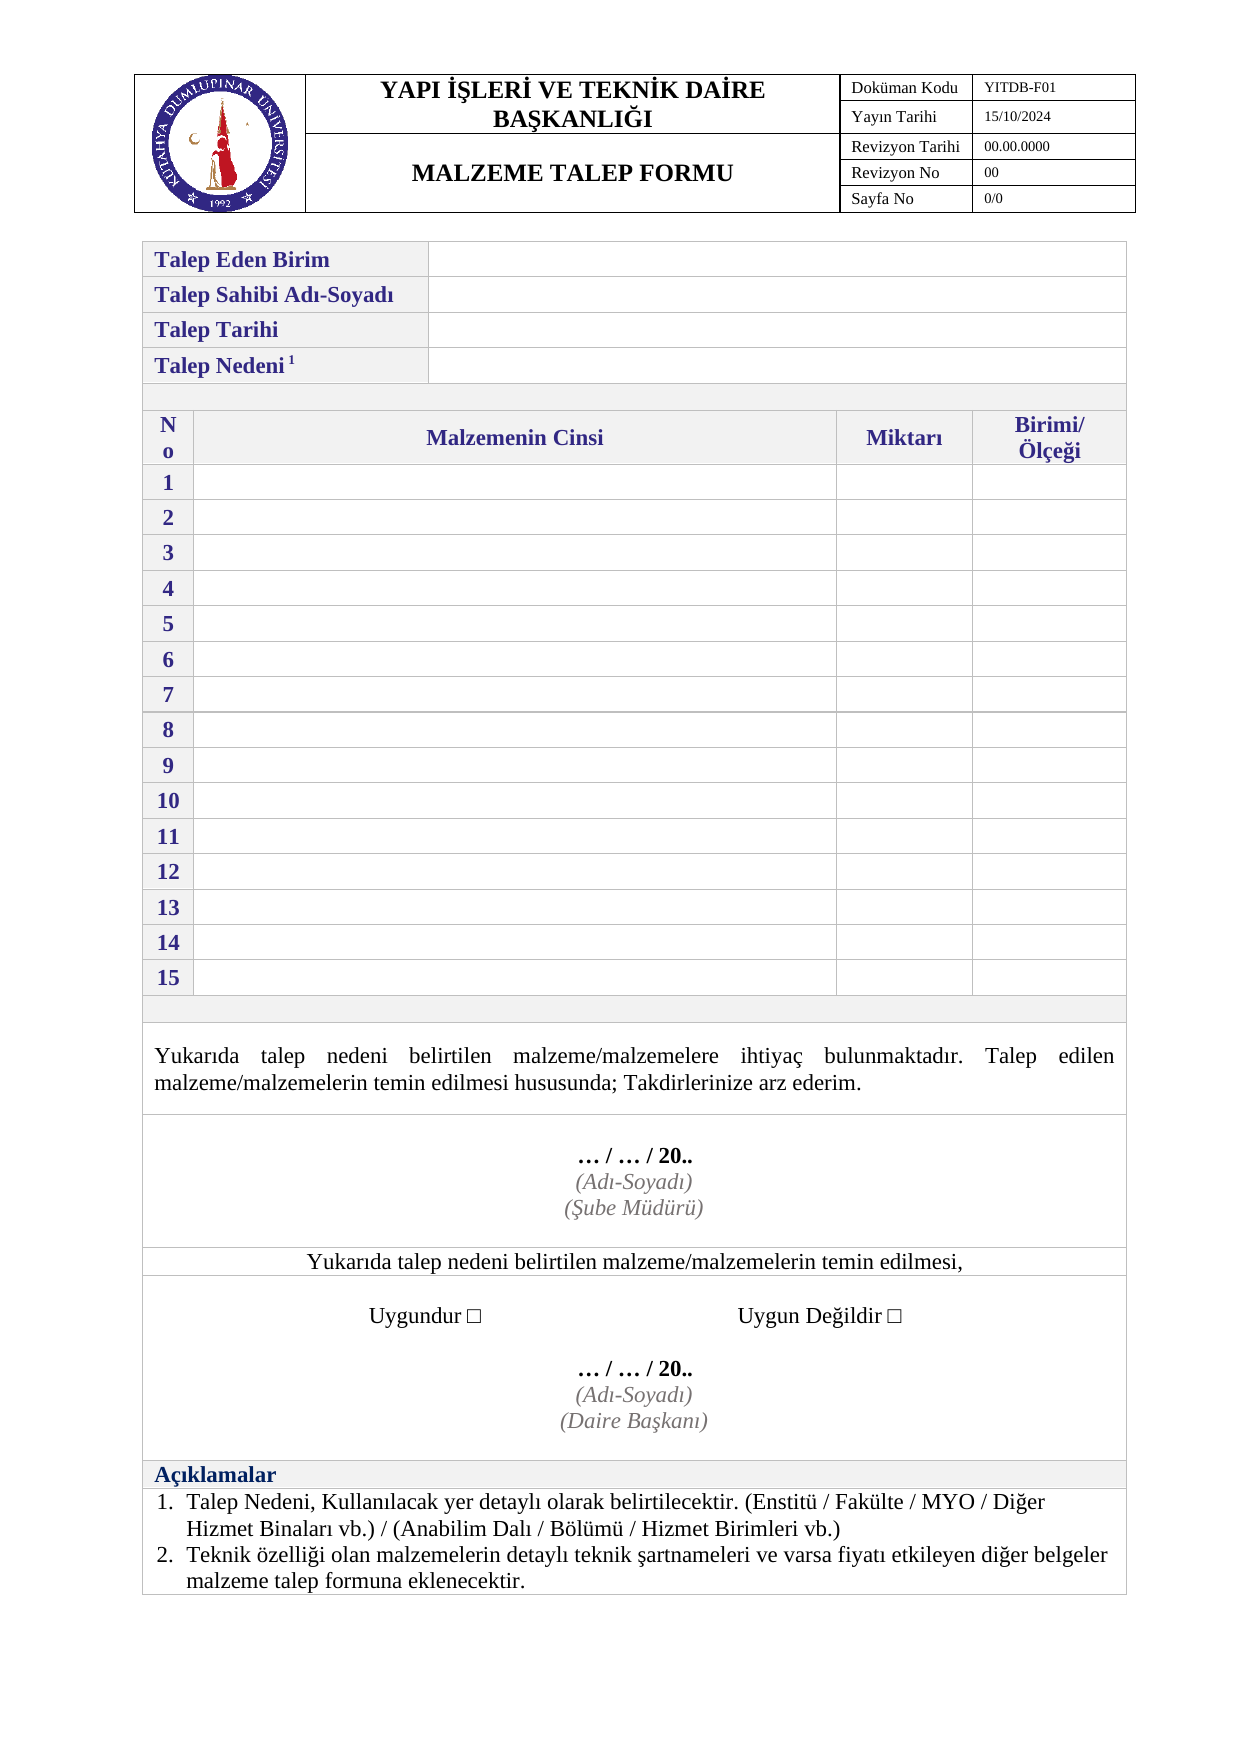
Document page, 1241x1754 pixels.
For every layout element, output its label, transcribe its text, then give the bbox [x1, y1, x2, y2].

table_cell [973, 783, 1126, 818]
table_cell [973, 713, 1126, 747]
table_cell 6 [143, 642, 193, 676]
table_cell [143, 996, 1126, 1022]
table_cell [837, 465, 972, 499]
table_cell [194, 783, 836, 818]
table_cell [973, 535, 1126, 570]
table_cell [837, 713, 972, 747]
table_cell [143, 384, 1126, 410]
table_cell [837, 606, 972, 641]
table_cell [194, 960, 836, 995]
table_cell Talep Tarihi [143, 313, 428, 347]
table_cell [194, 571, 836, 605]
table_cell Malzemenin Cinsi [194, 411, 836, 463]
table_cell [973, 854, 1126, 888]
table_header Talep Eden Birim [143, 242, 428, 276]
table_cell [837, 642, 972, 676]
table_cell 1 [143, 465, 193, 499]
table_cell Talep Nedeni, Kullanılacak yer detaylı olarak belirtilecektir. (Enstitü / Fakülte / MYO / Diğer Hizmet Binaları vb.) / (Anabilim Dalı / Bölümü / Hizmet Birimleri vb.) Teknik özelliği olan malzemelerin detaylı teknik şartnameleri ve varsa fiyatı etkileyen diğer belgeler malzeme talep formuna eklenecektir. [143, 1489, 1126, 1594]
table_cell [194, 677, 836, 711]
table_cell [194, 748, 836, 782]
table_cell Birimi/Ölçeği [973, 411, 1126, 463]
table_cell [194, 925, 836, 959]
table_cell 11 [143, 819, 193, 853]
table_cell [973, 606, 1126, 641]
table_cell [837, 748, 972, 782]
table_cell [973, 925, 1126, 959]
table_cell [837, 960, 972, 995]
table_cell [973, 571, 1126, 605]
table_cell [429, 277, 1126, 312]
table_cell [429, 348, 1126, 382]
table_cell [973, 748, 1126, 782]
table_cell [837, 783, 972, 818]
table_cell 2 [143, 500, 193, 534]
table_header [429, 242, 1126, 276]
table_cell [973, 677, 1126, 711]
table_cell 15 [143, 960, 193, 995]
table_cell [837, 677, 972, 711]
table_cell 14 [143, 925, 193, 959]
table_cell [194, 465, 836, 499]
table_cell … / … / 20.. (Adı-Soyadı) (Şube Müdürü) [143, 1115, 1126, 1247]
table_cell Yukarıda talep nedeni belirtilen malzeme/malzemelere ihtiyaç bulunmaktadır. Talep edilen malzeme/malzemelerin temin edilmesi hususunda; Takdirlerinize arz ederim. [143, 1023, 1126, 1114]
table_cell 8 [143, 713, 193, 747]
table_cell [837, 819, 972, 853]
table_cell [194, 713, 836, 747]
table_cell [973, 960, 1126, 995]
table_cell [194, 642, 836, 676]
table_cell Yukarıda talep nedeni belirtilen malzeme/malzemelerin temin edilmesi, [143, 1248, 1126, 1274]
table_cell Uygundur □ Uygun Değildir □ … / … / 20.. (Adı-Soyadı) (Daire Başkanı) [143, 1276, 1126, 1460]
picture [152, 75, 288, 212]
table_cell No [143, 411, 193, 463]
table_cell Talep Sahibi Adı-Soyadı [143, 277, 428, 312]
table_cell 3 [143, 535, 193, 570]
table_cell [429, 313, 1126, 347]
table_cell 7 [143, 677, 193, 711]
table_cell [837, 890, 972, 924]
table_cell Talep Nedeni 1 [143, 348, 428, 382]
table_cell [194, 606, 836, 641]
table_cell [973, 890, 1126, 924]
table_cell 13 [143, 890, 193, 924]
table_cell 12 [143, 854, 193, 888]
table_cell [837, 854, 972, 888]
table_cell [837, 571, 972, 605]
table_cell [973, 819, 1126, 853]
table_cell 4 [143, 571, 193, 605]
table_cell [837, 500, 972, 534]
table_cell 9 [143, 748, 193, 782]
table_cell [837, 535, 972, 570]
table_cell [973, 500, 1126, 534]
table_cell 10 [143, 783, 193, 818]
table_cell Açıklamalar [143, 1461, 1126, 1487]
table_cell 5 [143, 606, 193, 641]
table_cell [194, 500, 836, 534]
table_cell [194, 890, 836, 924]
table_cell Miktarı [837, 411, 972, 463]
table_cell [973, 642, 1126, 676]
table_cell [194, 854, 836, 888]
table_cell [194, 535, 836, 570]
table_cell [194, 819, 836, 853]
table_cell [837, 925, 972, 959]
table_cell [973, 465, 1126, 499]
